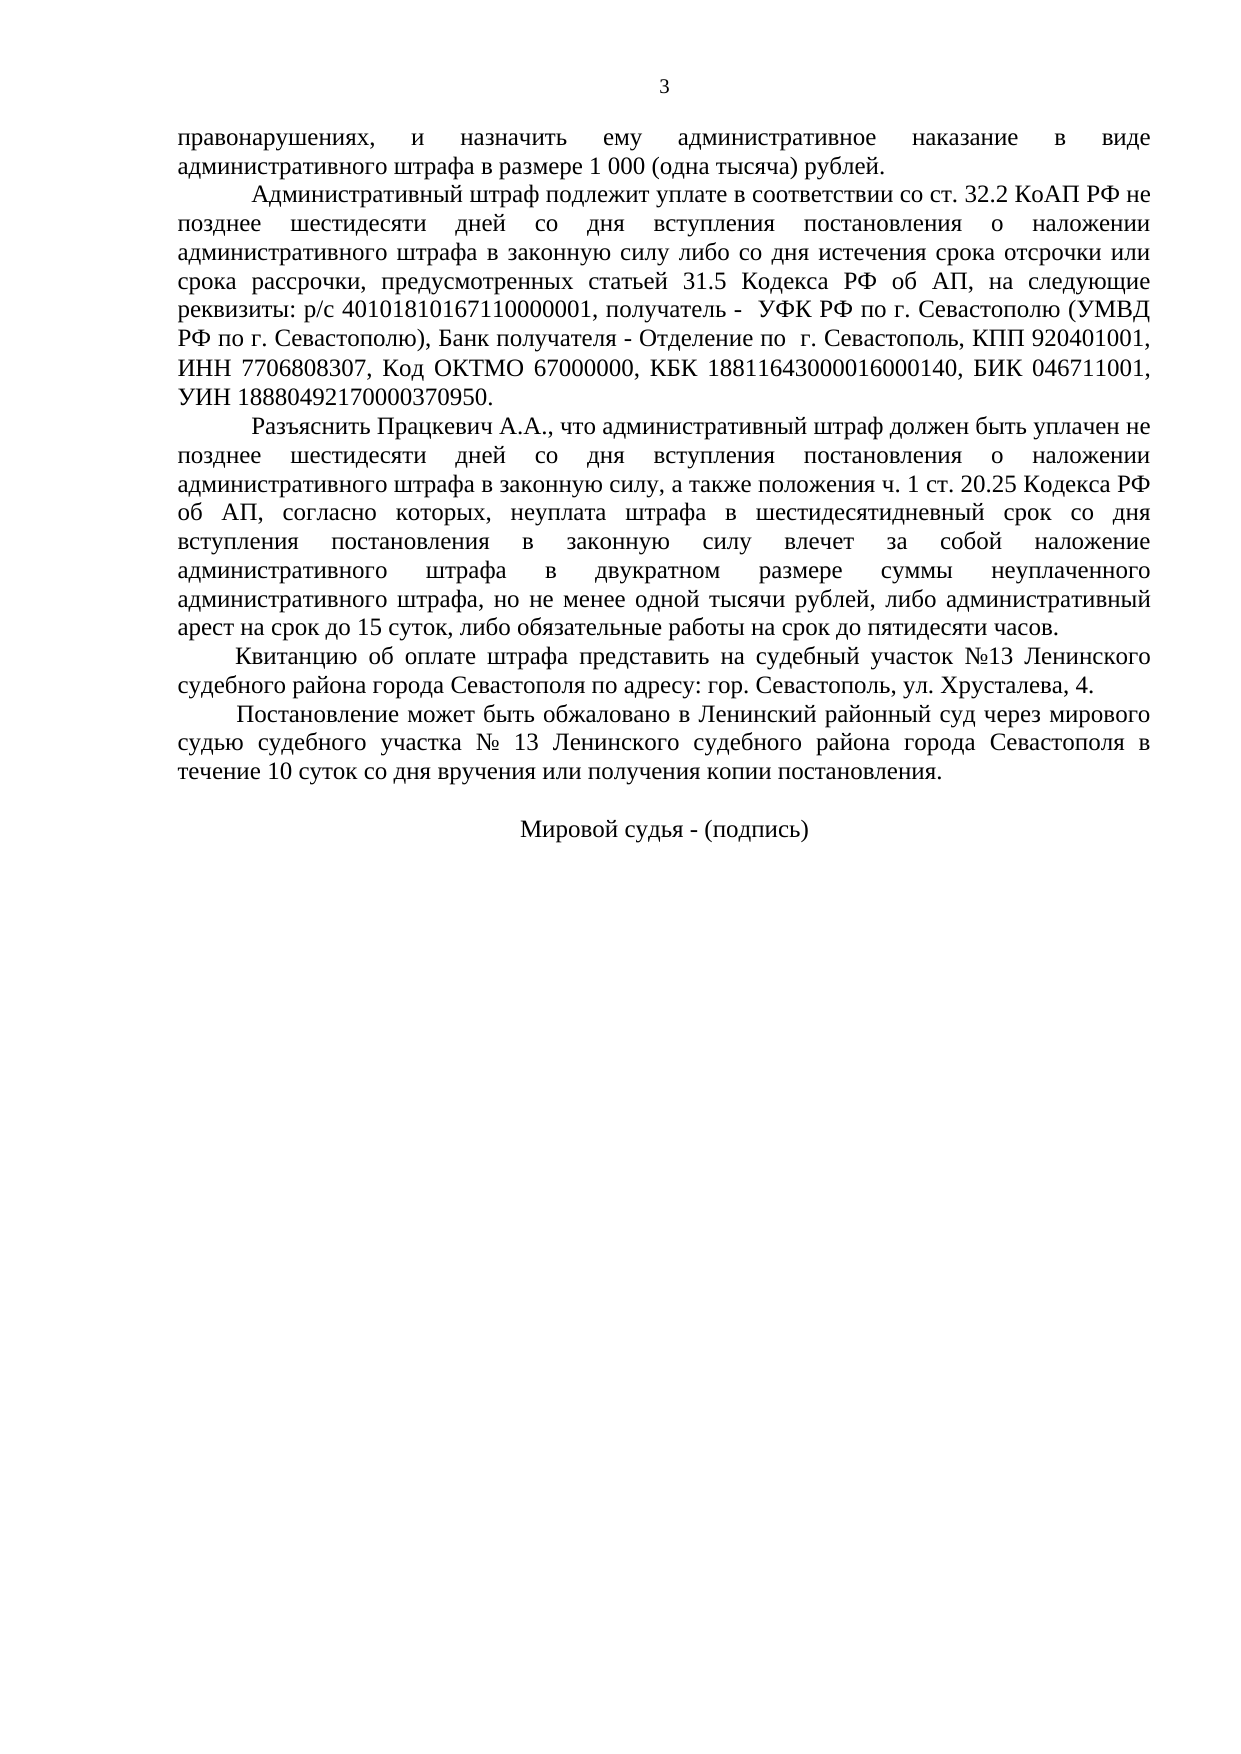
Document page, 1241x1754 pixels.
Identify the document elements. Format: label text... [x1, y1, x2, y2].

text Квитанцию об оплате штрафа представить на судебный участок №13 Ленинского судебного района города Севастополя по адресу: гор. Севастополь, ул. Хрусталева, 4. [177, 641, 1152, 699]
text Административный штраф подлежит уплате в соответствии со ст. 32.2 КоАП РФ не позднее шестидесяти дней со дня вступления постановления о наложении административного штрафа в законную силу либо со дня истечения срока отсрочки или срока рассрочки, предусмотренных статьей 31.5 Кодекса РФ об АП, на следующие реквизиты: р/с 40101810167110000001, получатель - УФК РФ по г. Севастополю (УМВД РФ по г. Севастополю), Банк получателя - Отделение по г. Севастополь, КПП 920401001, ИНН 7706808307, Код ОКТМО 67000000, КБК 18811643000016000140, БИК 046711001, УИН 18880492170000370950. [177, 179, 1152, 411]
text Постановление может быть обжаловано в Ленинский районный суд через мирового судью судебного участка № 13 Ленинского судебного района города Севастополя в течение 10 суток со дня вручения или получения копии постановления. [177, 699, 1152, 785]
text Мировой судья - (подпись) [177, 814, 1152, 842]
text Разъяснить Працкевич А.А., что административный штраф должен быть уплачен не позднее шестидесяти дней со дня вступления постановления о наложении административного штрафа в законную силу, а также положения ч. 1 ст. 20.25 Кодекса РФ об АП, согласно которых, неуплата штрафа в шестидесятидневный срок со дня вступления постановления в законную силу влечет за собой наложение административного штрафа в двукратном размере суммы неуплаченного административного штрафа, но не менее одной тысячи рублей, либо административный арест на срок до 15 суток, либо обязательные работы на срок до пятидесяти часов. [177, 411, 1152, 641]
